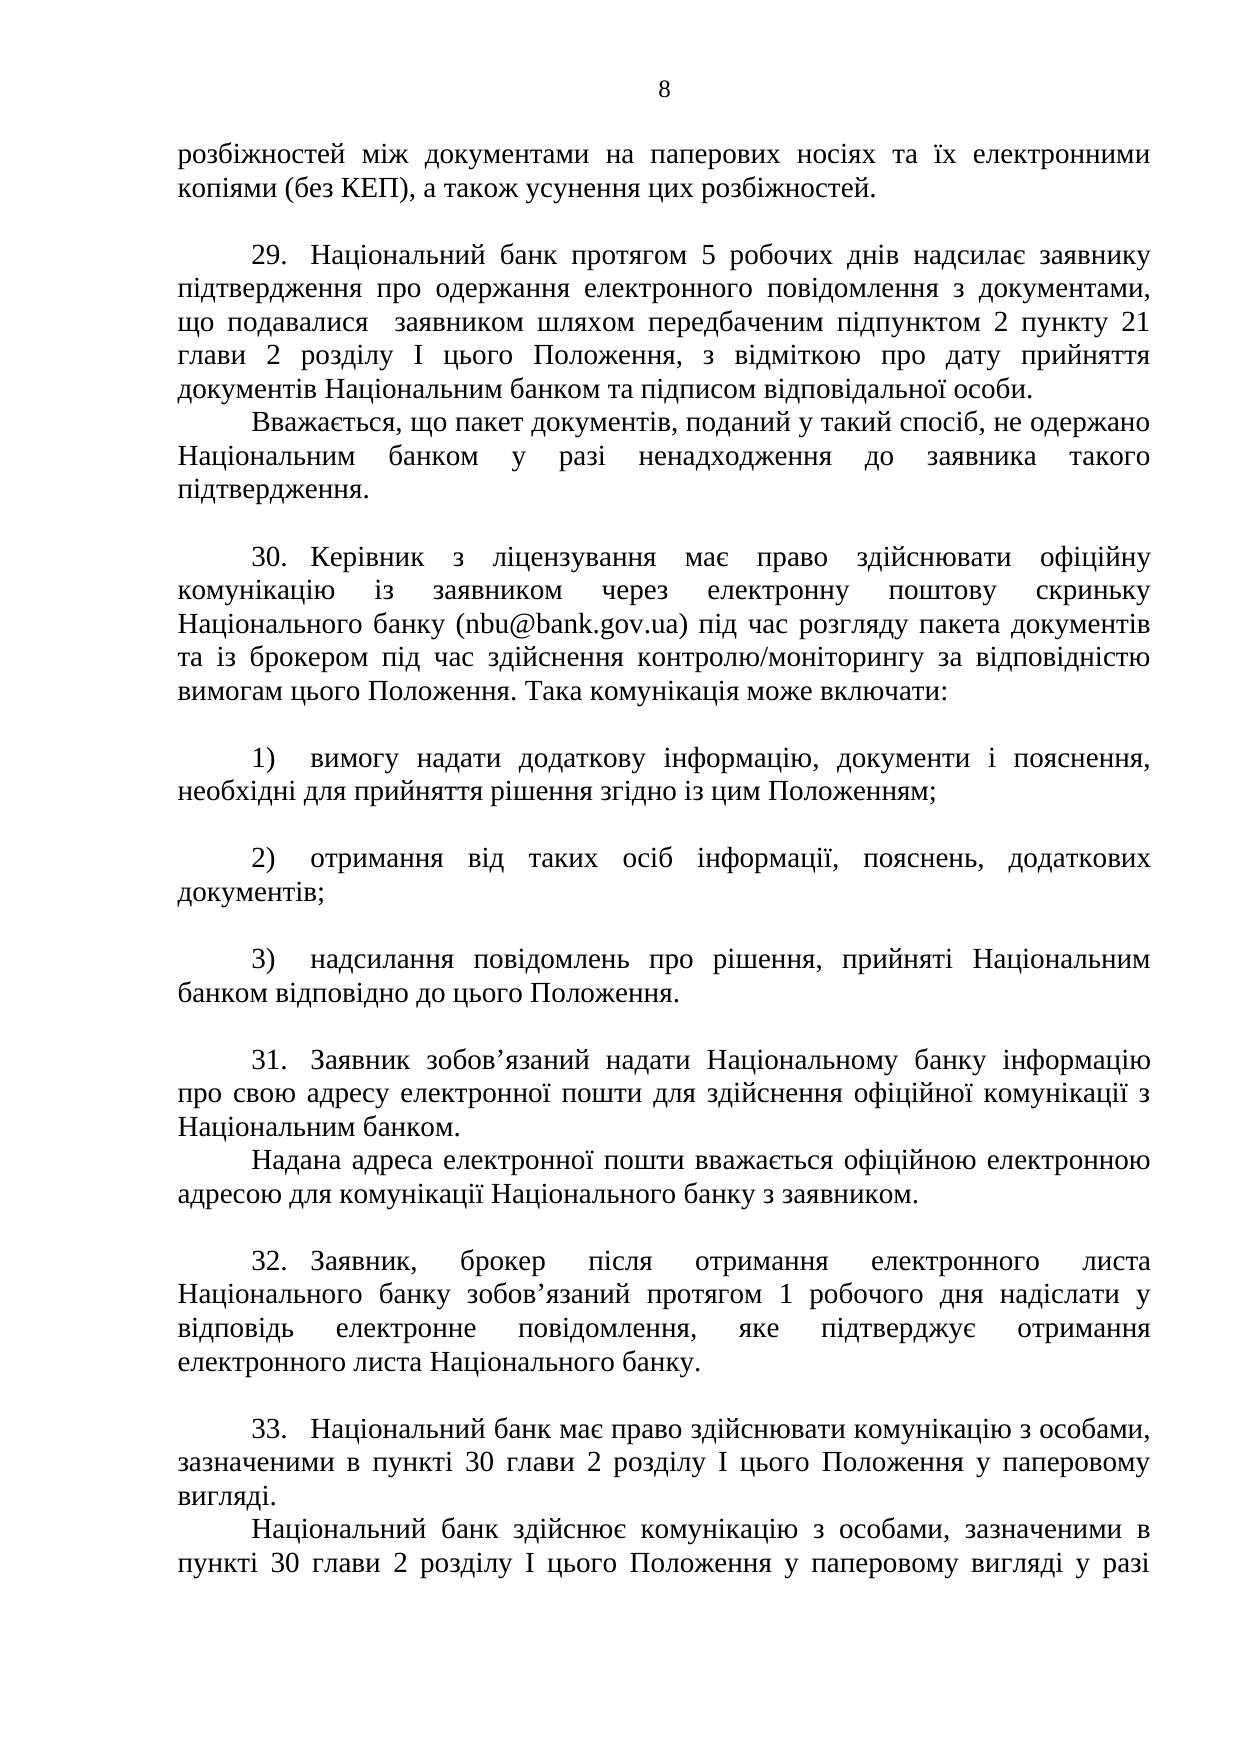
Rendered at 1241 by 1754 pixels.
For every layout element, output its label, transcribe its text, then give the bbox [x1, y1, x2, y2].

list Керівник з ліцензування має право здійснювати офіційну комунікацію із заявником через електронну поштову скриньку Національного банку (nbu@bank.gov.ua) під час розгляду пакета документів та із брокером під час здійснення контролю/моніторингу за відповідністю вимогам цього Положення. Така комунікація може включати: [177, 539, 1152, 706]
list надсилання повідомлень про рішення, прийняті Національним банком відповідно до цього Положення. [177, 941, 1152, 1008]
list Заявник, брокер після отримання електронного листа Національного банку зобов’язаний протягом 1 робочого дня надіслати у відповідь електронне повідомлення, яке підтверджує отримання електронного листа Національного банку. [177, 1243, 1152, 1377]
list Національний банк протягом 5 робочих днів надсилає заявнику підтвердження про одержання електронного повідомлення з документами, що подавалися заявником шляхом передбаченим підпунктом 2 пункту 21 глави 2 розділу I цього Положення, з відміткою про дату прийняття документів Національним банком та підписом відповідальної особи. [177, 237, 1152, 404]
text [177, 1511, 1152, 1578]
list отримання від таких осіб інформації, пояснень, додаткових документів; [177, 841, 1152, 908]
text Надана адреса електронної пошти вважається офіційною електронною адресою для комунікації Національного банку з заявником. [177, 1142, 1152, 1209]
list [177, 136, 1152, 203]
text Вважається, що пакет документів, поданий у такий спосіб, не одержано Національним банком у разі ненадходження до заявника такого підтвердження. [177, 404, 1152, 505]
list Заявник зобов’язаний надати Національному банку інформацію про свою адресу електронної пошти для здійснення офіційної комунікації з Національним банком. [177, 1042, 1152, 1142]
list Національний банк має право здійснювати комунікацію з особами, зазначеними в пункті 30 глави 2 розділу I цього Положення у паперовому вигляді. [177, 1411, 1152, 1511]
list вимогу надати додаткову інформацію, документи і пояснення, необхідні для прийняття рішення згідно із цим Положенням; [177, 740, 1152, 807]
